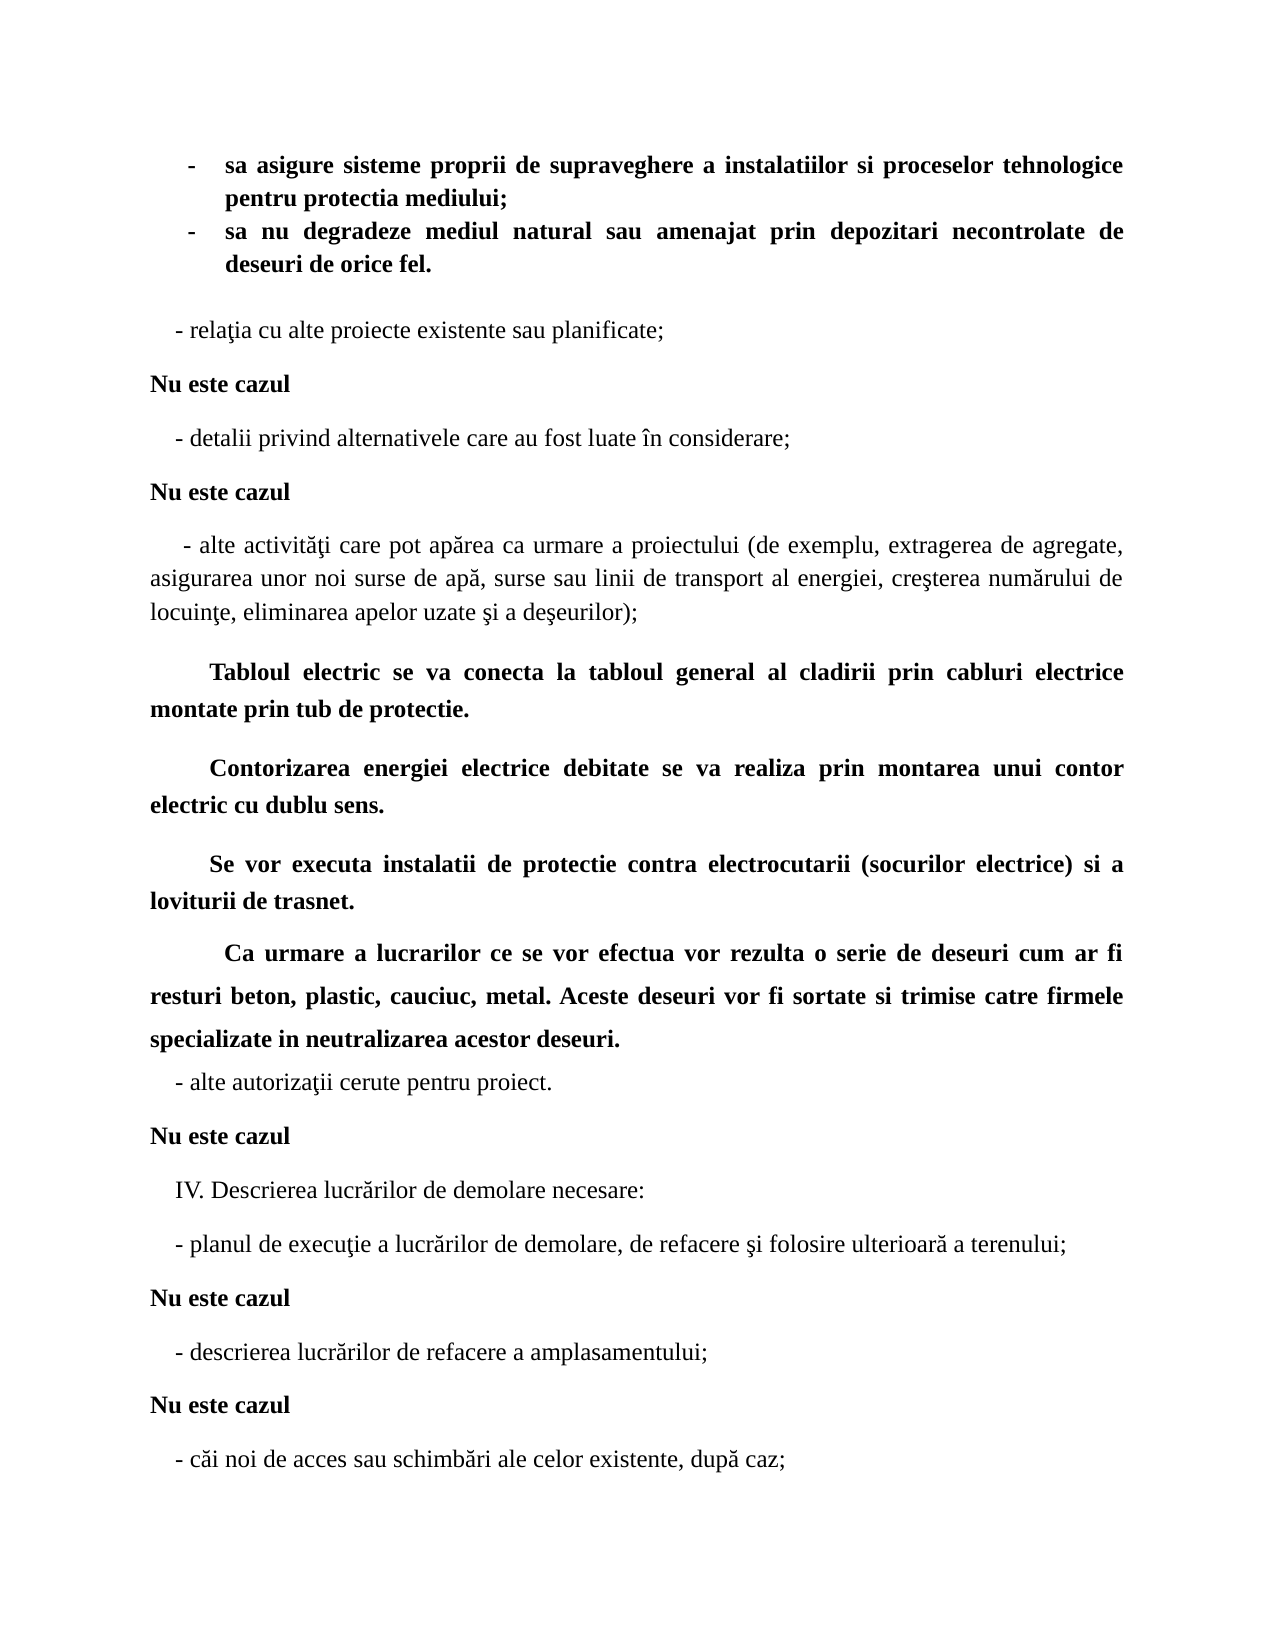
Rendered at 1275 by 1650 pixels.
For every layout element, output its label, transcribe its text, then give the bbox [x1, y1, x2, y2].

text IV. Descrierea lucrărilor de demolare necesare: [150, 1175, 1125, 1204]
text - descrierea lucrărilor de refacere a amplasamentului; [150, 1337, 1125, 1365]
list sa nu degradeze mediul natural sau amenajat prin depozitari necontrolate de deseuri de orice fel. [187, 216, 1125, 278]
text Nu este cazul [150, 1121, 1125, 1150]
text - alte autorizaţii cerute pentru proiect. [150, 1067, 1125, 1096]
text Se vor executa instalatii de protectie contra electrocutarii (socurilor electrice) si a loviturii de trasnet. [150, 842, 1125, 917]
text Tabloul electric se va conecta la tabloul general al cladirii prin cabluri electrice montate prin tub de protectie. [150, 650, 1125, 725]
text Nu este cazul [150, 369, 1125, 398]
text - alte activităţi care pot apărea ca urmare a proiectului (de exemplu, extragerea de agregate, asigurarea unor noi surse de apă, surse sau linii de transport al energiei, creşterea numărului de locuinţe, eliminarea apelor uzate şi a deşeurilor); [150, 531, 1125, 625]
list Ca urmare a lucrarilor ce se vor efectua vor rezulta o serie de deseuri cum ar fi resturi beton, plastic, cauciuc, metal. Aceste deseuri vor fi sortate si trimise catre firmele specializate in neutralizarea acestor deseuri. [150, 938, 1125, 1053]
text - relaţia cu alte proiecte existente sau planificate; [150, 315, 1125, 344]
list sa asigure sisteme proprii de supraveghere a instalatiilor si proceselor tehnologice pentru protectia mediului; [187, 150, 1125, 212]
text - planul de execuţie a lucrărilor de demolare, de refacere şi folosire ulterioară a terenului; [150, 1229, 1125, 1258]
text - căi noi de acces sau schimbări ale celor existente, după caz; [150, 1444, 1125, 1473]
text - detalii privind alternativele care au fost luate în considerare; [150, 423, 1125, 452]
text Nu este cazul [150, 1283, 1125, 1311]
text Nu este cazul [150, 1390, 1125, 1419]
text Contorizarea energiei electrice debitate se va realiza prin montarea unui contor electric cu dublu sens. [150, 746, 1125, 821]
text Nu este cazul [150, 477, 1125, 505]
